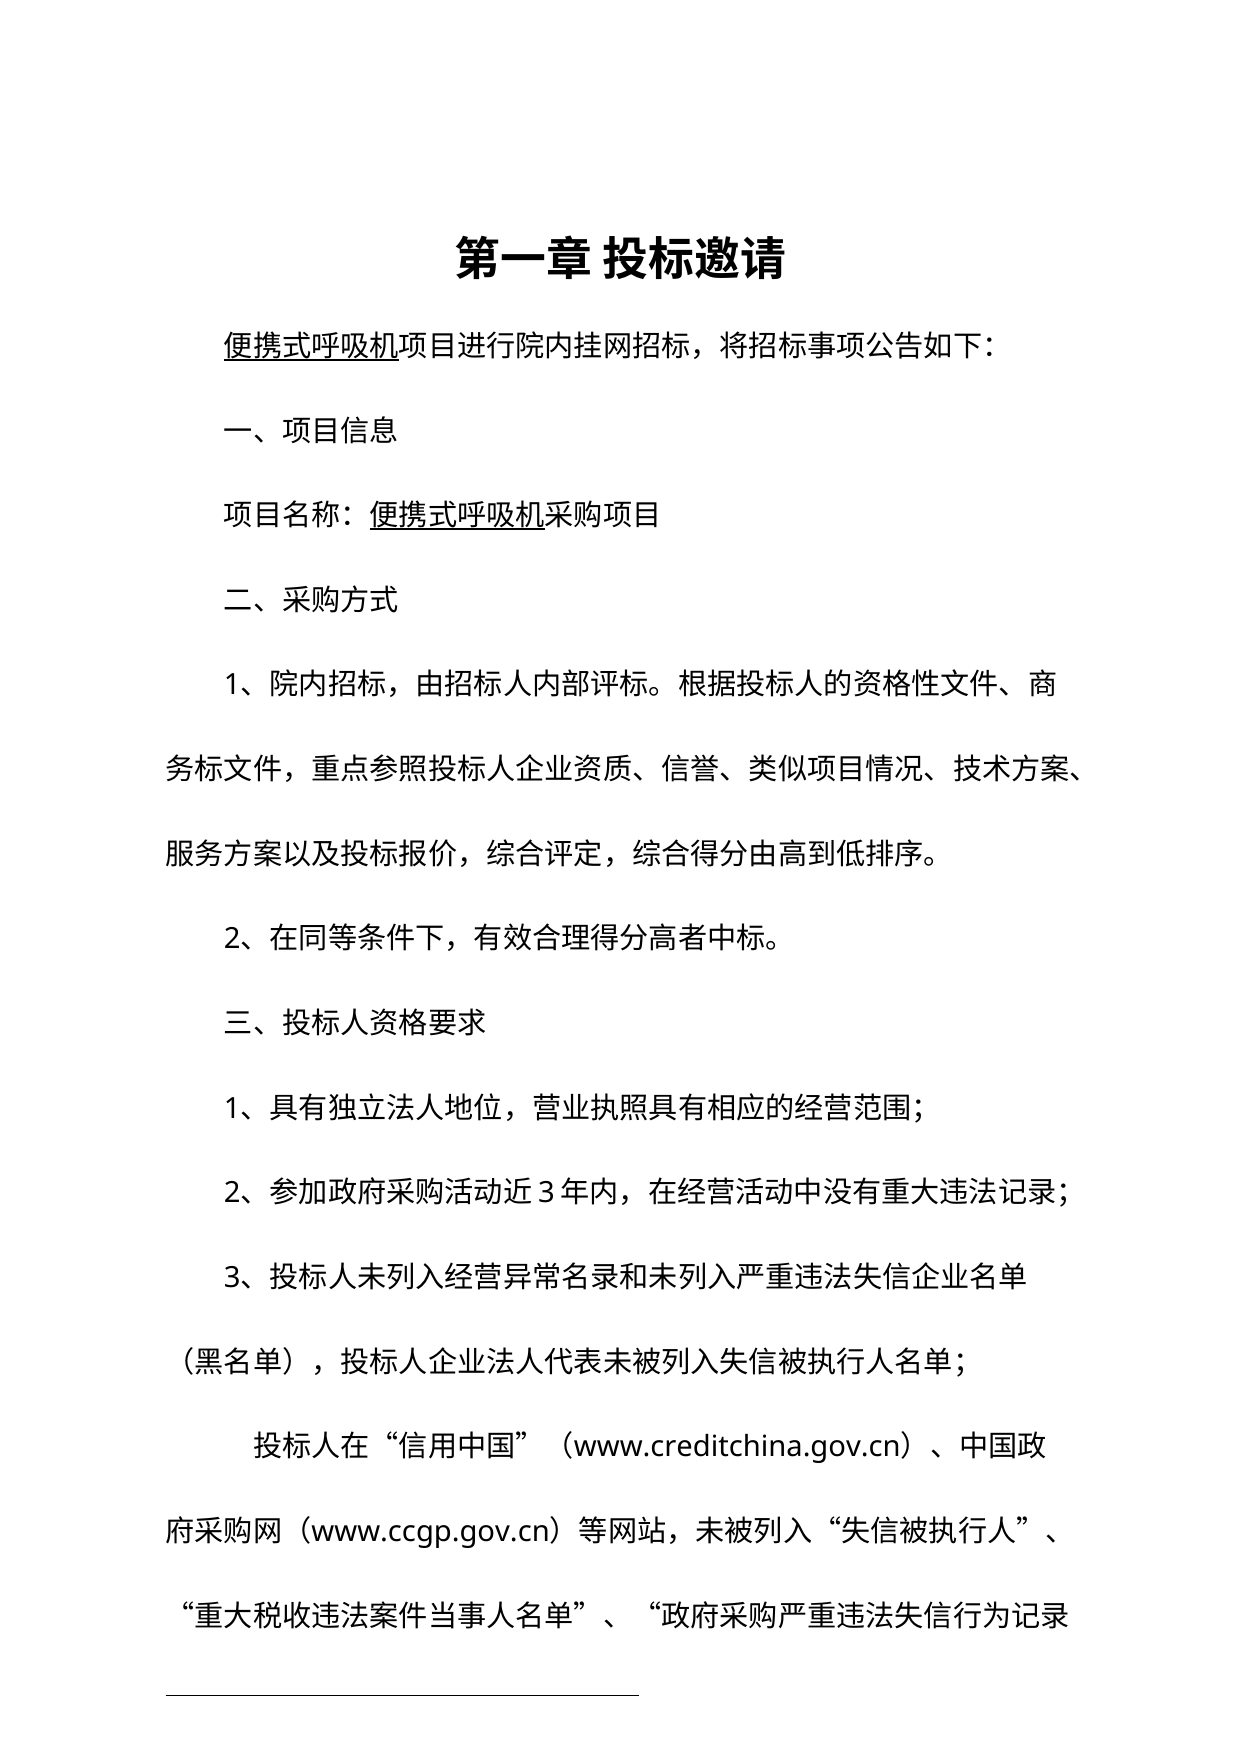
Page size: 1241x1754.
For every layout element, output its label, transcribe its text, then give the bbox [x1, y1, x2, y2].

list 三、投标人资格要求 [165, 999, 1075, 1042]
list 3、投标人未列入经营异常名录和未列入严重违法失信企业名单（黑名单），投标人企业法人代表未被列入失信被执行人名单； [165, 1254, 1075, 1381]
list 2、参加政府采购活动近3年内，在经营活动中没有重大违法记录； [165, 1169, 1075, 1211]
subtitle 第一章 投标邀请 [165, 222, 1075, 288]
list 采购方式 [165, 576, 1075, 619]
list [165, 1423, 1075, 1635]
list 1、具有独立法人地位，营业执照具有相应的经营范围； [165, 1084, 1075, 1127]
list 2、在同等条件下，有效合理得分高者中标。 [165, 915, 1075, 957]
list 一、项目信息 [165, 407, 1075, 449]
list 1、院内招标，由招标人内部评标。根据投标人的资格性文件、商务标文件，重点参照投标人企业资质、信誉、类似项目情况、技术方案、服务方案以及投标报价，综合评定，综合得分由高到低排序。 [165, 661, 1075, 872]
list 项目名称：便携式呼吸机采购项目 [165, 492, 1075, 534]
list 便携式呼吸机项目进行院内挂网招标，将招标事项公告如下： [165, 323, 1075, 365]
